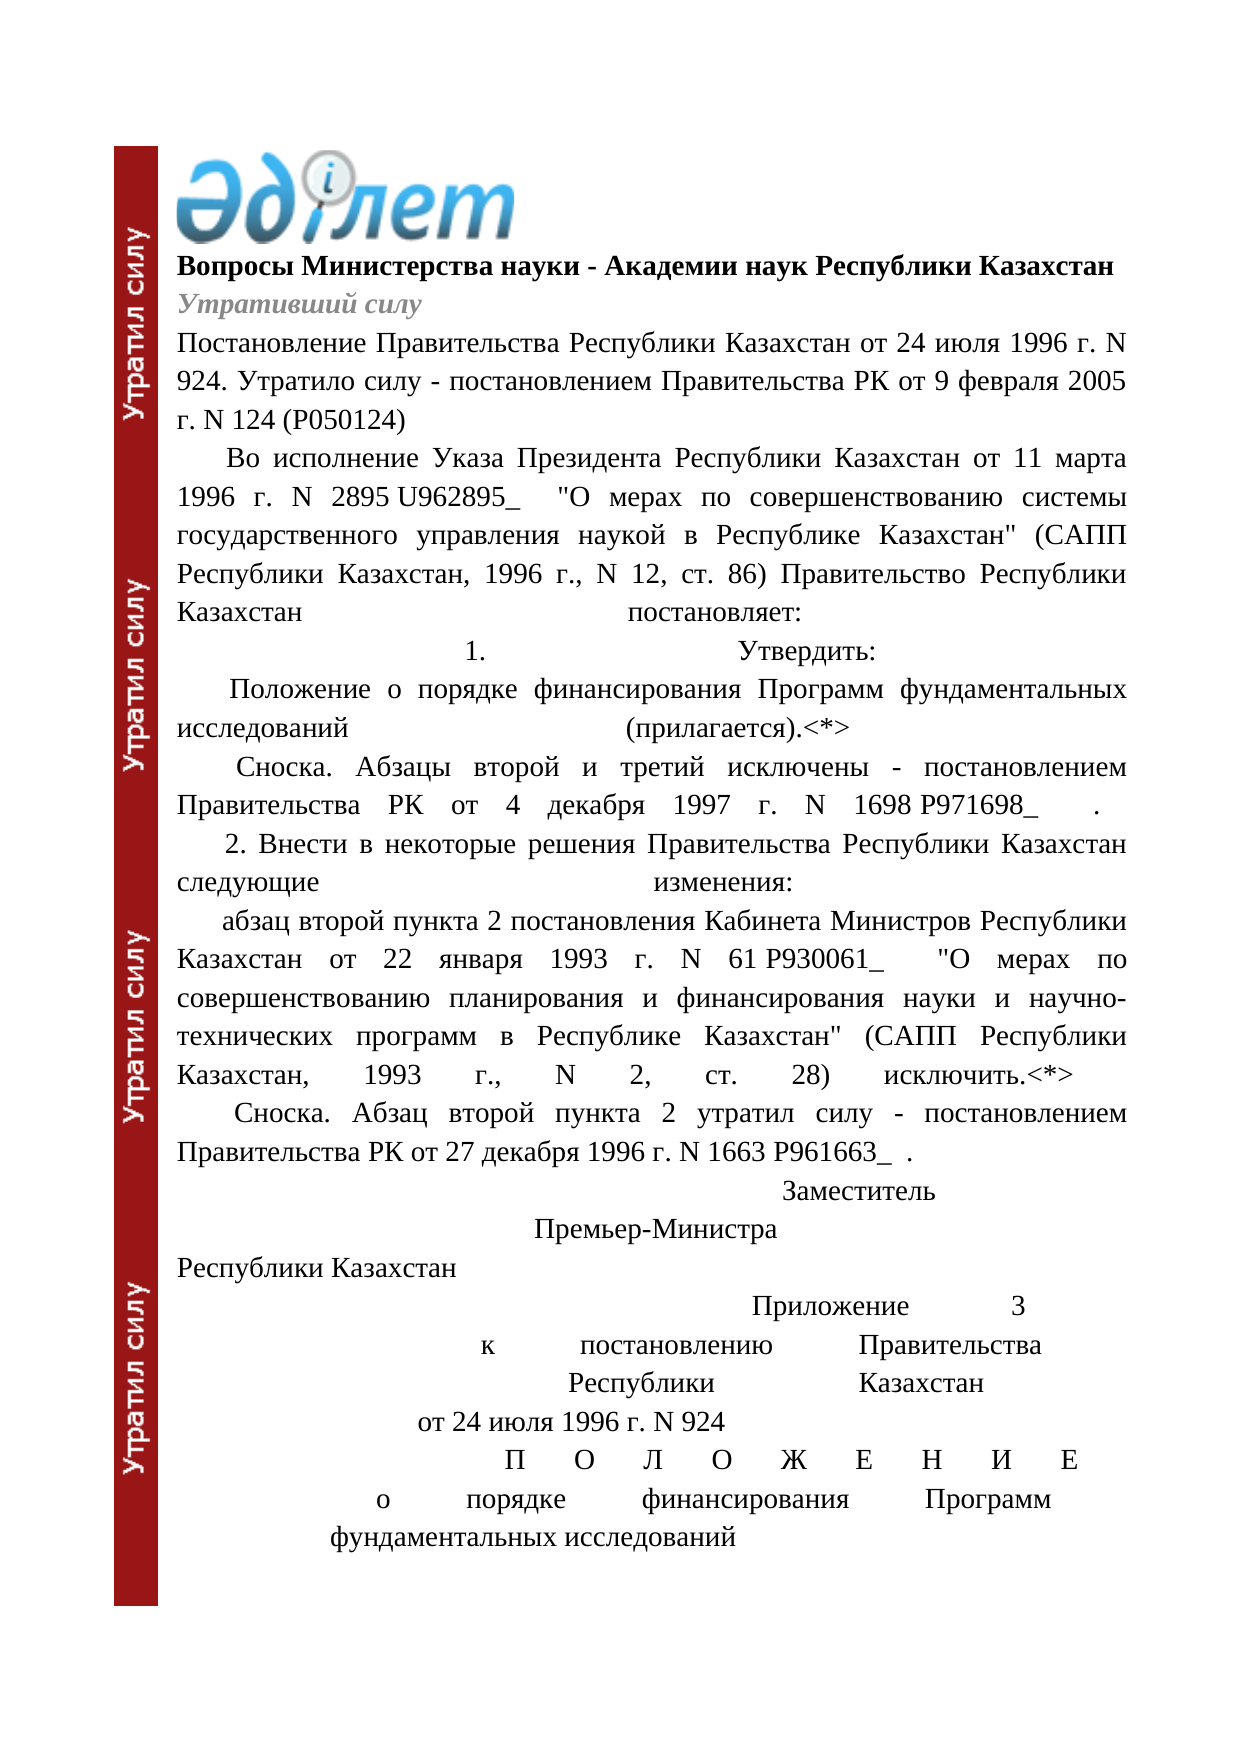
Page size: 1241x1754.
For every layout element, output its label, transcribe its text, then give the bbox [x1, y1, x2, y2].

picture [114, 320, 158, 325]
text Во исполнение Указа Президента Республики Казахстан от 11 марта 1996 г. N 2895 U962895_ "О мерах по совершенствованию системы государственного управления наукой в Республике Казахстан" (САПП Республики Казахстан, 1996 г., N 12, ст. 86) Правительство Республики Казахстан постановляет: 1. Утвердить: Положение о порядке финансирования Программ фундаментальных исследований (прилагается).<*> Сноска. Абзацы второй и третий исключены - постановлением Правительства РК от 4 декабря 1997 г. N 1698 P971698_ . 2. Внести в некоторые решения Правительства Республики Казахстан следующие изменения: абзац второй пункта 2 постановления Кабинета Министров Республики Казахстан от 22 января 1993 г. N 61 P930061_ "О мерах по совершенствованию планирования и финансирования науки и научно-технических программ в Республике Казахстан" (САПП Республики Казахстан, 1993 г., N 2, ст. 28) исключить.<*> Сноска. Абзац второй пункта 2 утратил силу - постановлением Правительства РК от 27 декабря 1996 г. N 1663 P961663_ . [112, 440, 1128, 1168]
picture [114, 281, 158, 286]
picture [114, 1168, 158, 1173]
text Приложение 3 к постановлению Правительства Республики Казахстан от 24 июля 1996 г. N 924 [112, 1288, 1128, 1437]
text Заместитель Премьер-Министра Республики Казахстан [112, 1173, 1128, 1283]
text Вопросы Министерства науки - Академии наук Республики Казахстан [112, 248, 1128, 281]
picture [114, 1553, 158, 1606]
picture [114, 435, 158, 440]
text Постановление Правительства Республики Казахстан от 24 июля 1996 г. N 924. Утратило силу - постановлением Правительства РК от 9 февраля 2005 г. N 124 (P050124) [112, 325, 1128, 435]
text Утративший силу [112, 286, 1128, 320]
text П О Л О Ж Е Н И Е о порядке финансирования Программ фундаментальных исследований [112, 1442, 1128, 1553]
picture [176, 150, 515, 244]
picture [114, 1283, 158, 1288]
picture [114, 1437, 158, 1442]
picture [114, 146, 158, 248]
